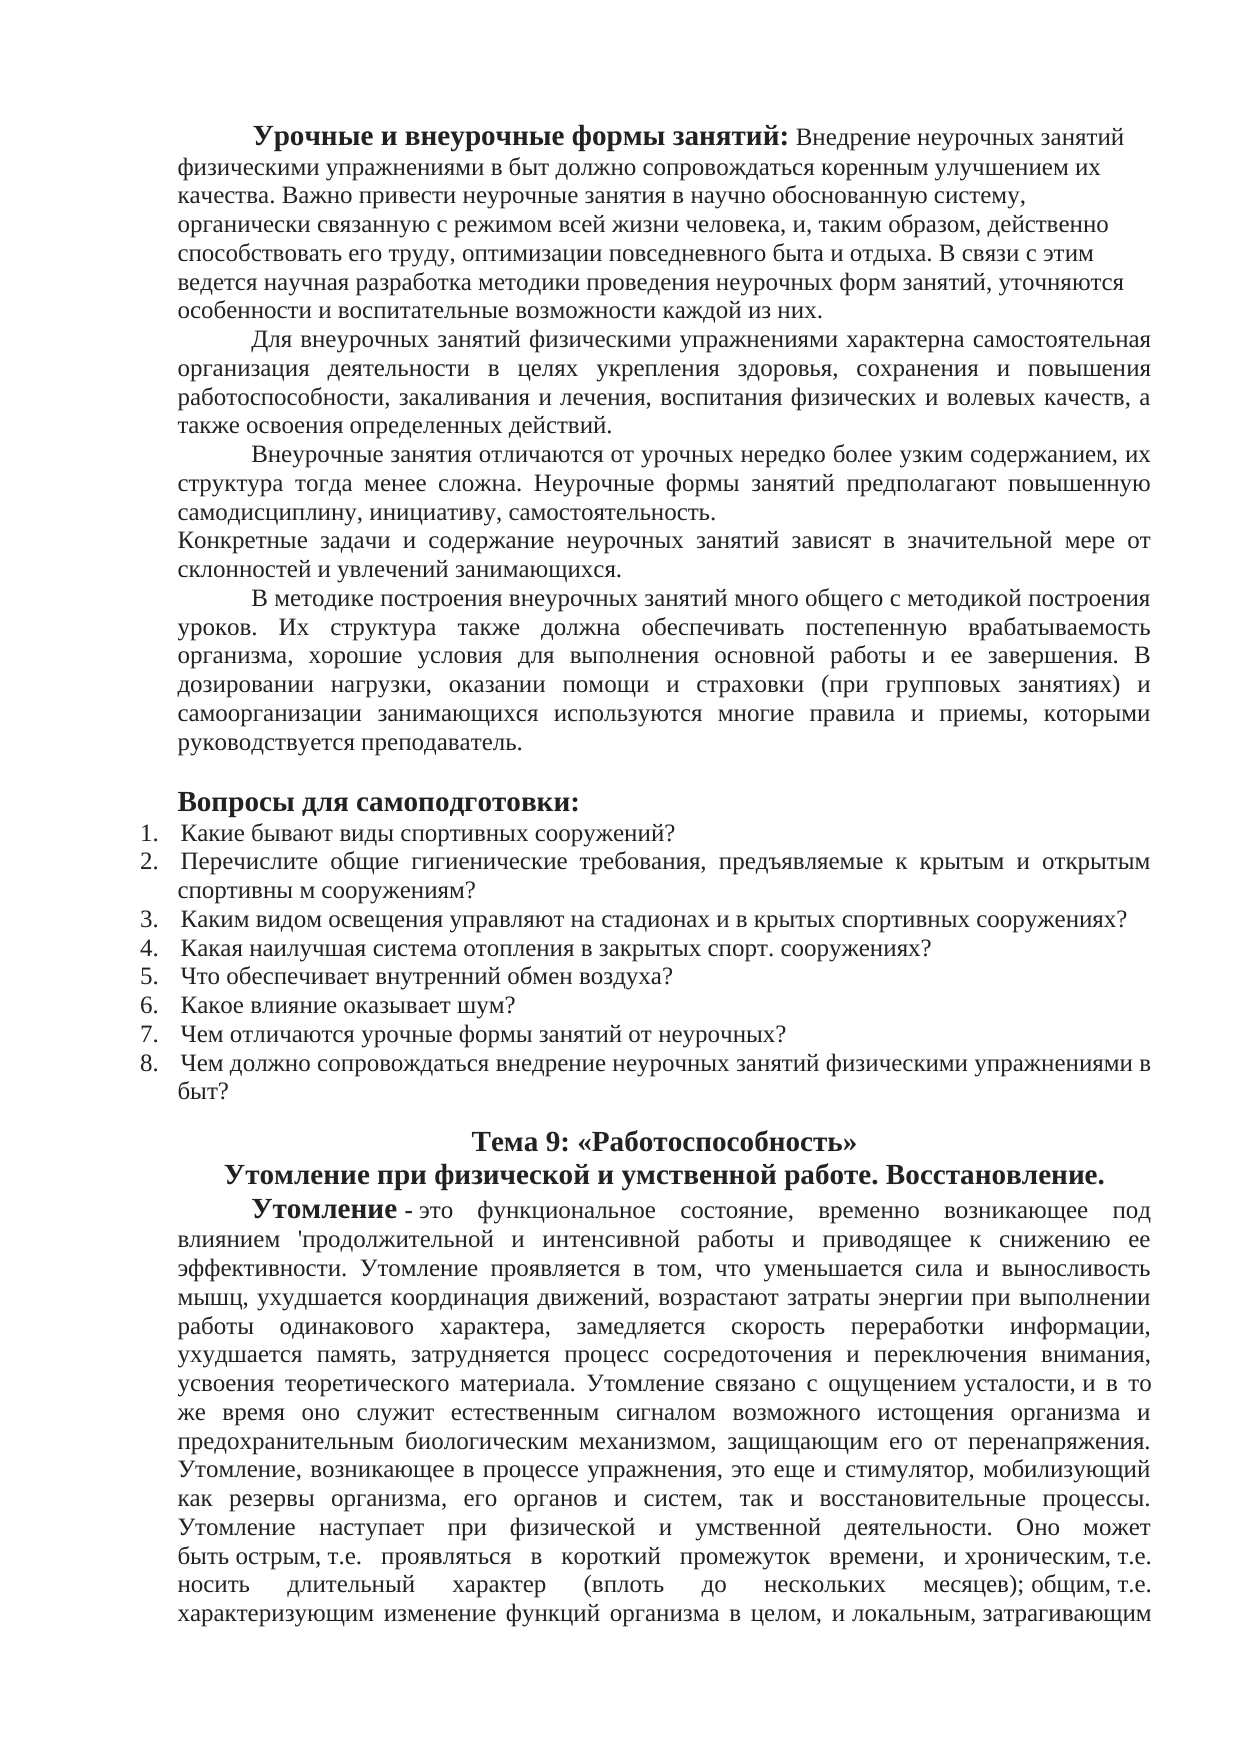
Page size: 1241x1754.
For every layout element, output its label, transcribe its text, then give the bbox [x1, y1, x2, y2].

text Конкретные задачи и содержание неурочных занятий зависят в значительной мере от склонностей и увлечений занимающихся. [177, 525, 1152, 583]
text Утомление при физической и умственной работе. Восстановление. [177, 1157, 1152, 1191]
text В методике построения внеурочных занятий много общего с методикой построения уроков. Их структура также должна обеспечивать постепенную врабатываемость организма, хорошие условия для выполнения основной работы и ее завершения. В дозировании нагрузки, оказании помощи и страховки (при групповых занятиях) и самоорганизации занимающихся используются многие правила и приемы, которыми руководствуется преподаватель. [177, 583, 1152, 755]
text 3. Каким видом освещения управляют на стадионах и в крытых спортивных сооружениях? [140, 904, 1152, 933]
text 8. Чем должно сопровождаться внедрение неурочных занятий физическими упражнениями в быт? [140, 1048, 1152, 1105]
text 5. Что обеспечивает внутренний обмен воздуха? [140, 961, 1152, 990]
text Для внеурочных занятий физическими упражнениями характерна самостоятельная организация деятельности в целях укрепления здоровья, сохранения и повышения работоспособности, закаливания и лечения, воспитания физических и волевых качеств, а также освоения определенных действий. [177, 324, 1152, 439]
text 4. Какая наилучшая система отопления в закрытых спорт. сооружениях? [140, 933, 1152, 961]
text Тема 9: «Работоспособность» [177, 1124, 1152, 1157]
text 2. Перечислите общие гигиенические требования, предъявляемые к крытым и открытым спортивны м сооружениям? [140, 846, 1152, 904]
text 6. Какое влияние оказывает шум? [140, 990, 1152, 1019]
text 7. Чем отличаются урочные формы занятий от неурочных? [140, 1019, 1152, 1048]
text 1. Какие бывают виды спортивных сооружений? [140, 818, 1152, 846]
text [177, 1191, 1152, 1627]
text Внеурочные занятия отличаются от урочных нередко более узким содержанием, их структура тогда менее сложна. Неурочные формы занятий предполагают повышенную самодисциплину, инициативу, самостоятельность. [177, 439, 1152, 525]
text Вопросы для самоподготовки: [177, 784, 1152, 818]
text Урочные и внеурочные формы занятий: Внедрение неурочных занятий физическими упражнениями в быт должно сопровождаться коренным улучшением их качества. Важно привести неурочные занятия в научно обоснованную систему, органически связанную с режимом всей жизни человека, и, таким образом, действенно способствовать его труду, оптимизации повседневного быта и отдыха. В связи с этим ведется научная разработка методики проведения неурочных форм занятий, уточняются особенности и воспитательные возможности каждой из них. [177, 118, 1152, 324]
